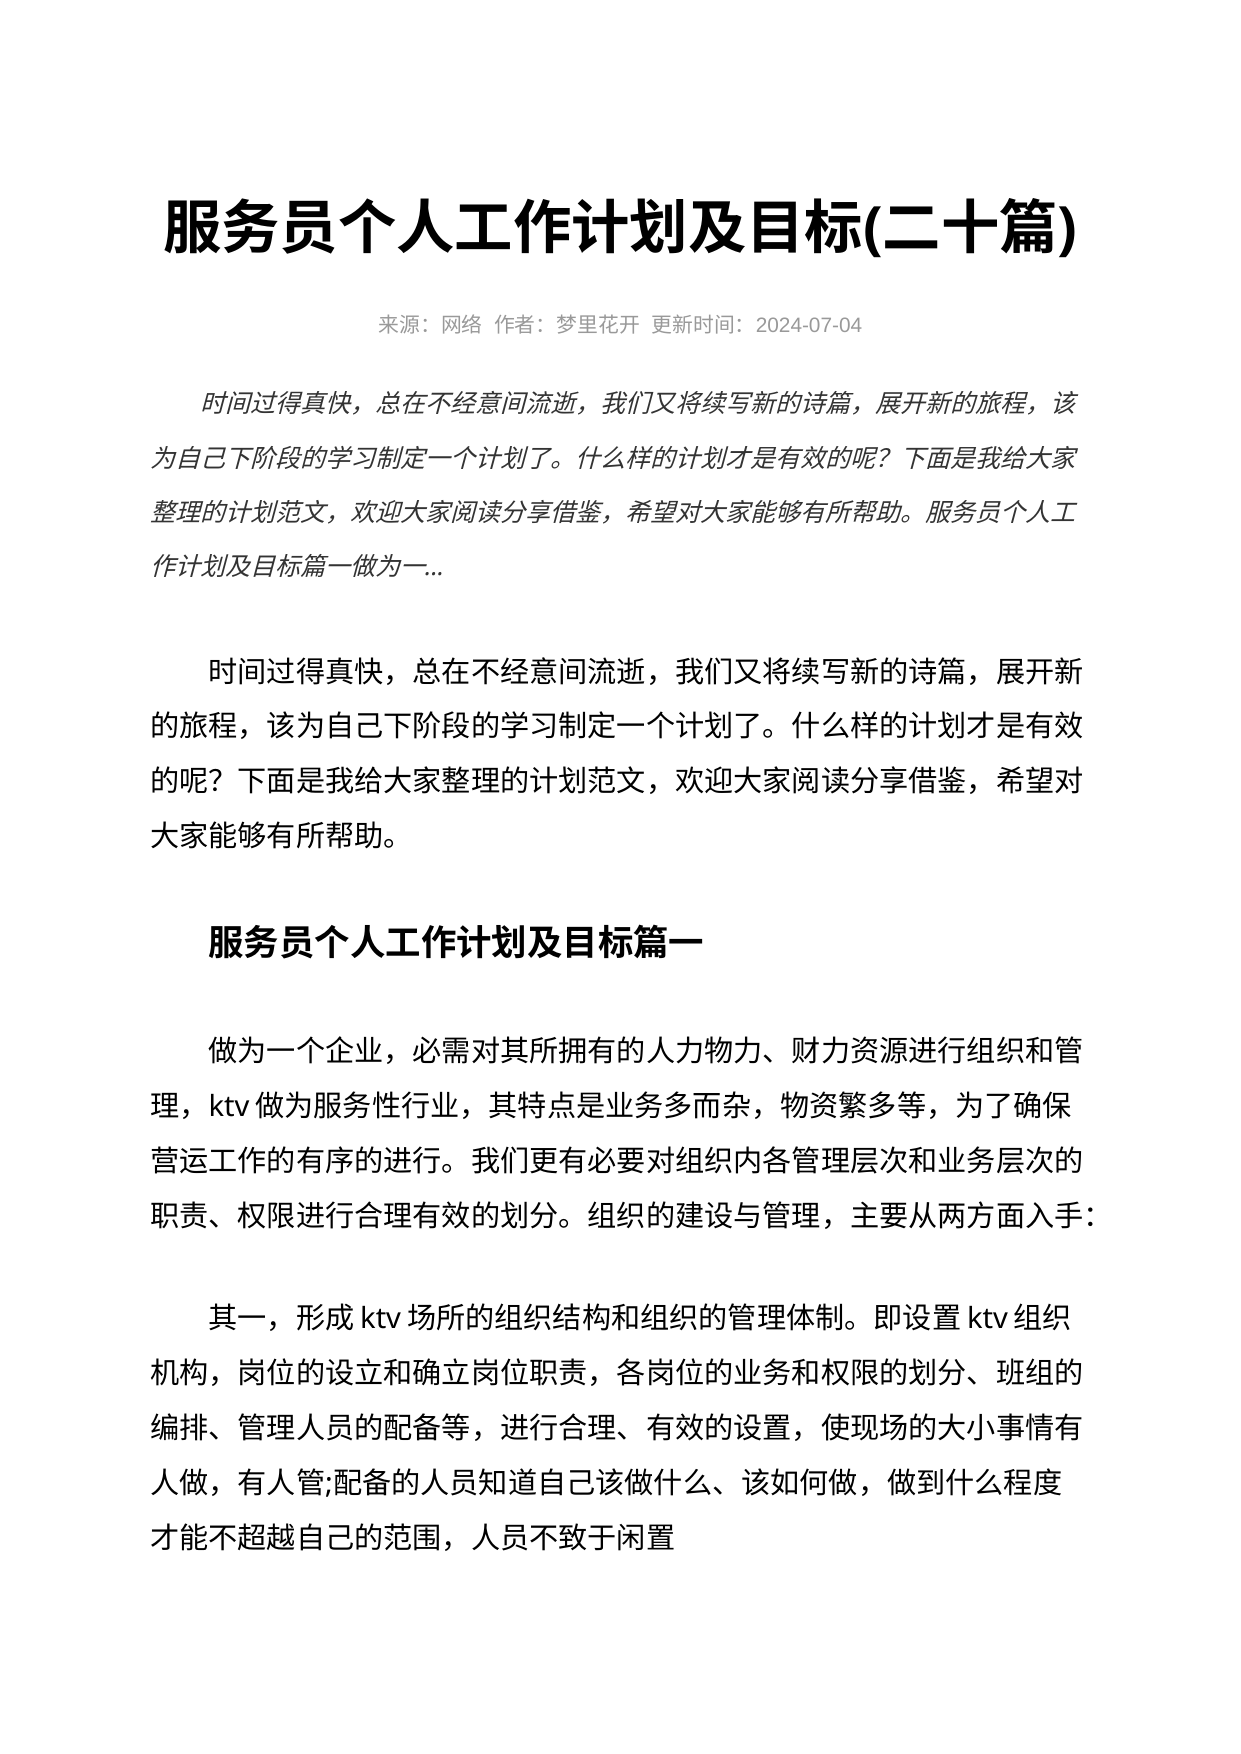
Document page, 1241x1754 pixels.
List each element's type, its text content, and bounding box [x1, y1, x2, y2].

text 服务员个人工作计划及目标篇一 [150, 914, 1090, 966]
text 时间过得真快，总在不经意间流逝，我们又将续写新的诗篇，展开新的旅程，该为自己下阶段的学习制定一个计划了。什么样的计划才是有效的呢？下面是我给大家整理的计划范文，欢迎大家阅读分享借鉴，希望对大家能够有所帮助。服务员个人工作计划及目标篇一做为一... [150, 384, 1090, 583]
text 其一，形成ktv场所的组织结构和组织的管理体制。即设置ktv组织机构，岗位的设立和确立岗位职责，各岗位的业务和权限的划分、班组的编排、管理人员的配备等，进行合理、有效的设置，使现场的大小事情有人做，有人管;配备的人员知道自己该做什么、该如何做，做到什么程度才能不超越自己的范围，人员不致于闲置 [150, 1294, 1090, 1557]
text 做为一个企业，必需对其所拥有的人力物力、财力资源进行组织和管理，ktv做为服务性行业，其特点是业务多而杂，物资繁多等，为了确保营运工作的有序的进行。我们更有必要对组织内各管理层次和业务层次的职责、权限进行合理有效的划分。组织的建设与管理，主要从两方面入手： [150, 1028, 1090, 1235]
subtitle 服务员个人工作计划及目标(二十篇) [150, 181, 1090, 266]
text 时间过得真快，总在不经意间流逝，我们又将续写新的诗篇，展开新的旅程，该为自己下阶段的学习制定一个计划了。什么样的计划才是有效的呢？下面是我给大家整理的计划范文，欢迎大家阅读分享借鉴，希望对大家能够有所帮助。 [150, 648, 1090, 855]
text 来源：网络 作者：梦里花开 更新时间：2024-07-04 [150, 313, 1090, 337]
